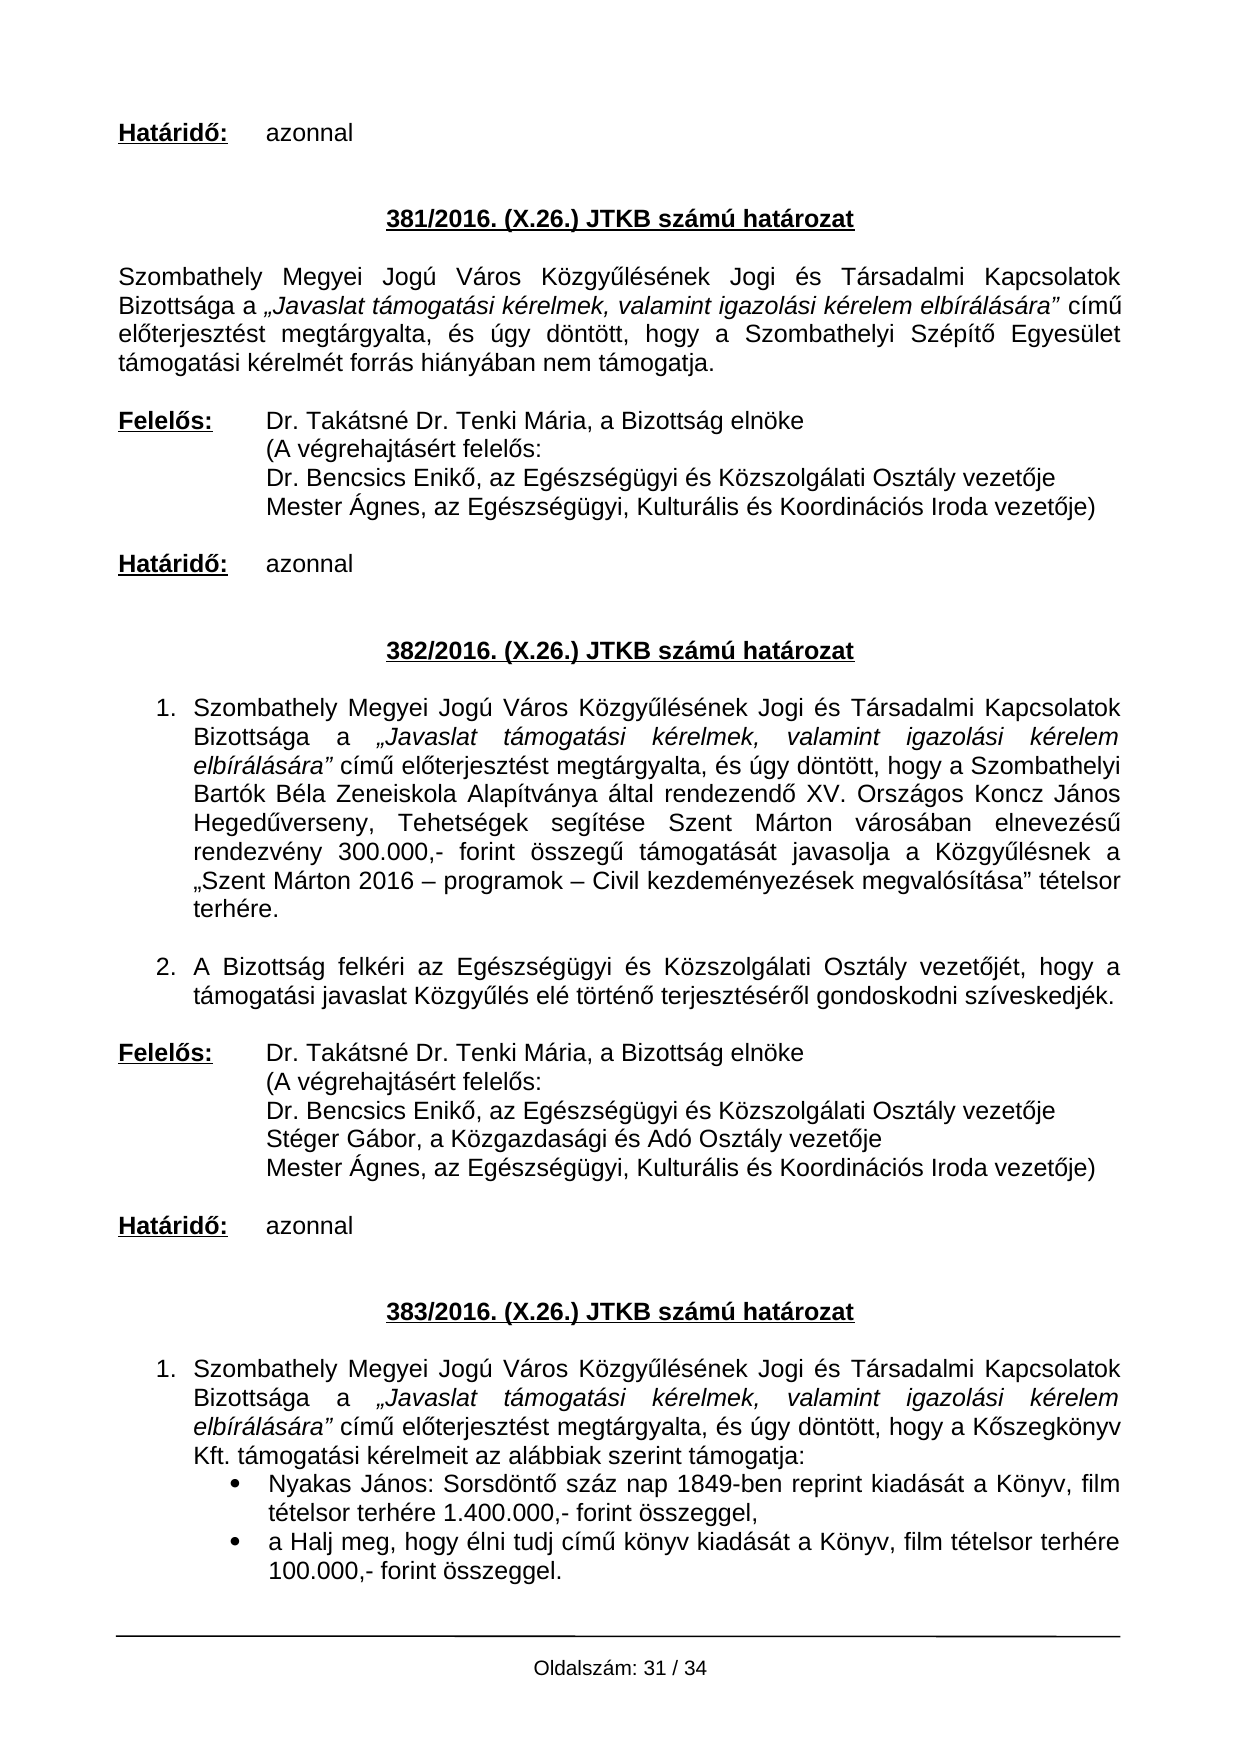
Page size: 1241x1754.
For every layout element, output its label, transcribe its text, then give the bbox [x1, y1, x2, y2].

text 381/2016. (X.26.) JTKB számú határozat [118, 204, 1122, 233]
text Dr. Bencsics Enikő, az Egészségügyi és Közszolgálati Osztály vezetője [265, 1096, 1122, 1124]
text 382/2016. (X.26.) JTKB számú határozat [118, 636, 1122, 664]
list Szombathely Megyei Jogú Város Közgyűlésének Jogi és Társadalmi Kapcsolatok Bizottsága a „Javaslat támogatási kérelmek, valamint igazolási kérelem elbírálására” című előterjesztést megtárgyalta, és úgy döntött, hogy a Szombathelyi Bartók Béla Zeneiskola Alapítványa által rendezendő XV. Országos Koncz János Hegedűverseny, Tehetségek segítése Szent Márton városában elnevezésű rendezvény 300.000,- forint összegű támogatását javasolja a Közgyűlésnek a „Szent Márton 2016 – programok – Civil kezdeményezések megvalósítása” tételsor terhére. [156, 693, 1122, 923]
text (A végrehajtásért felelős: [192, 434, 1122, 463]
list a Halj meg, hogy élni tudj című könyv kiadását a Könyv, film tételsor terhére 100.000,- forint összeggel. [231, 1527, 1122, 1584]
list A Bizottság felkéri az Egészségügyi és Közszolgálati Osztály vezetőjét, hogy a támogatási javaslat Közgyűlés elé történő terjesztéséről gondoskodni szíveskedjék. [156, 952, 1122, 1009]
text Szombathely Megyei Jogú Város Közgyűlésének Jogi és Társadalmi Kapcsolatok Bizottsága a „Javaslat támogatási kérelmek, valamint igazolási kérelem elbírálására” című előterjesztést megtárgyalta, és úgy döntött, hogy a Szombathelyi Szépítő Egyesület támogatási kérelmét forrás hiányában nem támogatja. [118, 262, 1122, 377]
list Nyakas János: Sorsdöntő száz nap 1849-ben reprint kiadását a Könyv, film tételsor terhére 1.400.000,- forint összeggel, [231, 1469, 1122, 1527]
text Felelős: Dr. Takátsné Dr. Tenki Mária, a Bizottság elnöke [118, 1038, 1122, 1067]
text Stéger Gábor, a Közgazdasági és Adó Osztály vezetője [265, 1124, 1122, 1153]
text 383/2016. (X.26.) JTKB számú határozat [118, 1297, 1122, 1326]
text Felelős: Dr. Takátsné Dr. Tenki Mária, a Bizottság elnöke [118, 406, 1122, 434]
text Határidő: azonnal [118, 1211, 1122, 1239]
text Határidő: azonnal [118, 118, 1122, 147]
text Határidő: azonnal [118, 549, 1122, 578]
text Mester Ágnes, az Egészségügyi, Kulturális és Koordinációs Iroda vezetője) [265, 492, 1122, 521]
text Dr. Bencsics Enikő, az Egészségügyi és Közszolgálati Osztály vezetője [265, 463, 1122, 492]
list Szombathely Megyei Jogú Város Közgyűlésének Jogi és Társadalmi Kapcsolatok Bizottsága a „Javaslat támogatási kérelmek, valamint igazolási kérelem elbírálására” című előterjesztést megtárgyalta, és úgy döntött, hogy a Kőszegkönyv Kft. támogatási kérelmeit az alábbiak szerint támogatja: [156, 1354, 1122, 1469]
text (A végrehajtásért felelős: [192, 1067, 1122, 1096]
text Mester Ágnes, az Egészségügyi, Kulturális és Koordinációs Iroda vezetője) [265, 1153, 1122, 1182]
